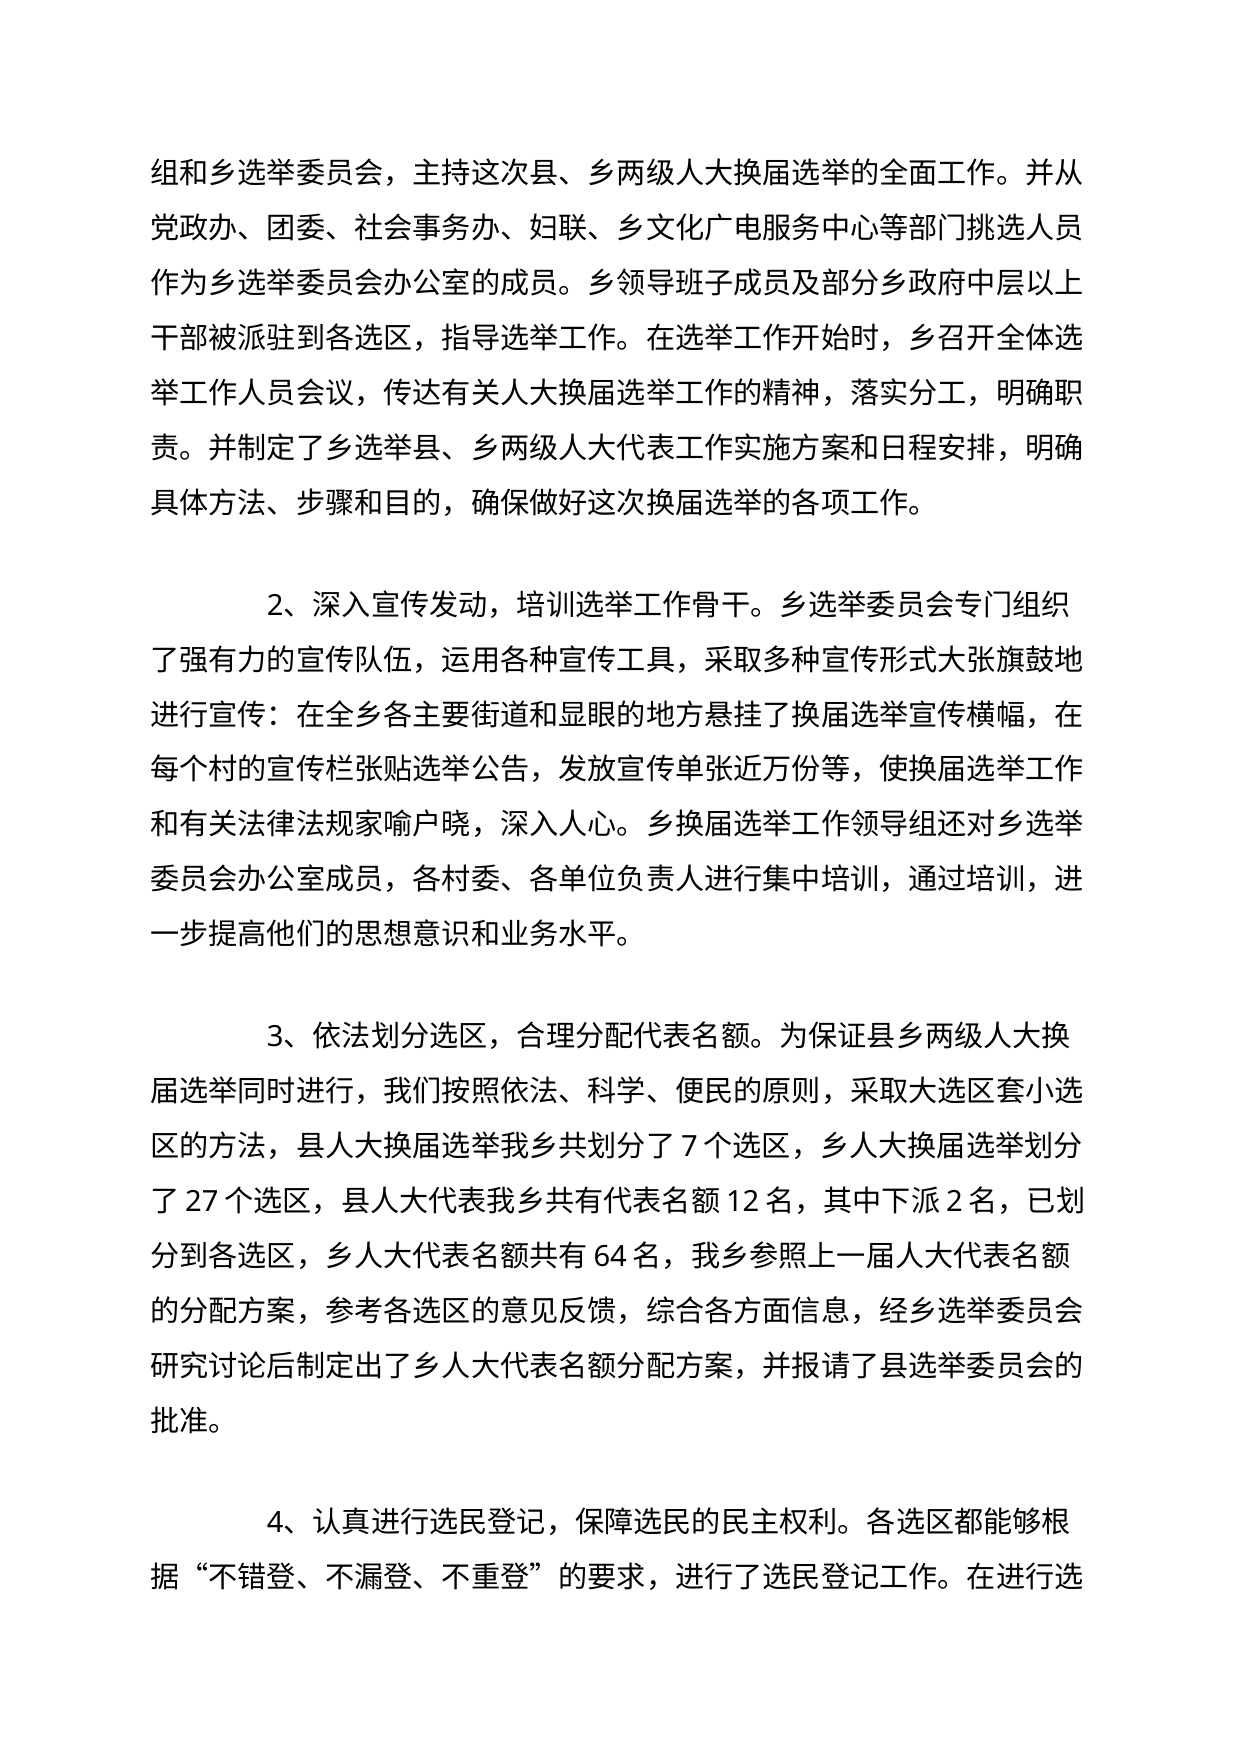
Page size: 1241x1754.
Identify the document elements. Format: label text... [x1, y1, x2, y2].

text 3、依法划分选区，合理分配代表名额。为保证县乡两级人大换届选举同时进行，我们按照依法、科学、便民的原则，采取大选区套小选区的方法，县人大换届选举我乡共划分了7个选区，乡人大换届选举划分了27个选区，县人大代表我乡共有代表名额12名，其中下派2名，已划分到各选区，乡人大代表名额共有64名，我乡参照上一届人大代表名额的分配方案，参考各选区的意见反馈，综合各方面信息，经乡选举委员会研究讨论后制定出了乡人大代表名额分配方案，并报请了县选举委员会的批准。 [150, 1012, 1090, 1439]
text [150, 1499, 1090, 1596]
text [150, 150, 1090, 522]
text 2、深入宣传发动，培训选举工作骨干。乡选举委员会专门组织了强有力的宣传队伍，运用各种宣传工具，采取多种宣传形式大张旗鼓地进行宣传：在全乡各主要街道和显眼的地方悬挂了换届选举宣传横幅，在每个村的宣传栏张贴选举公告，发放宣传单张近万份等，使换届选举工作和有关法律法规家喻户晓，深入人心。乡换届选举工作领导组还对乡选举委员会办公室成员，各村委、各单位负责人进行集中培训，通过培训，进一步提高他们的思想意识和业务水平。 [150, 581, 1090, 953]
